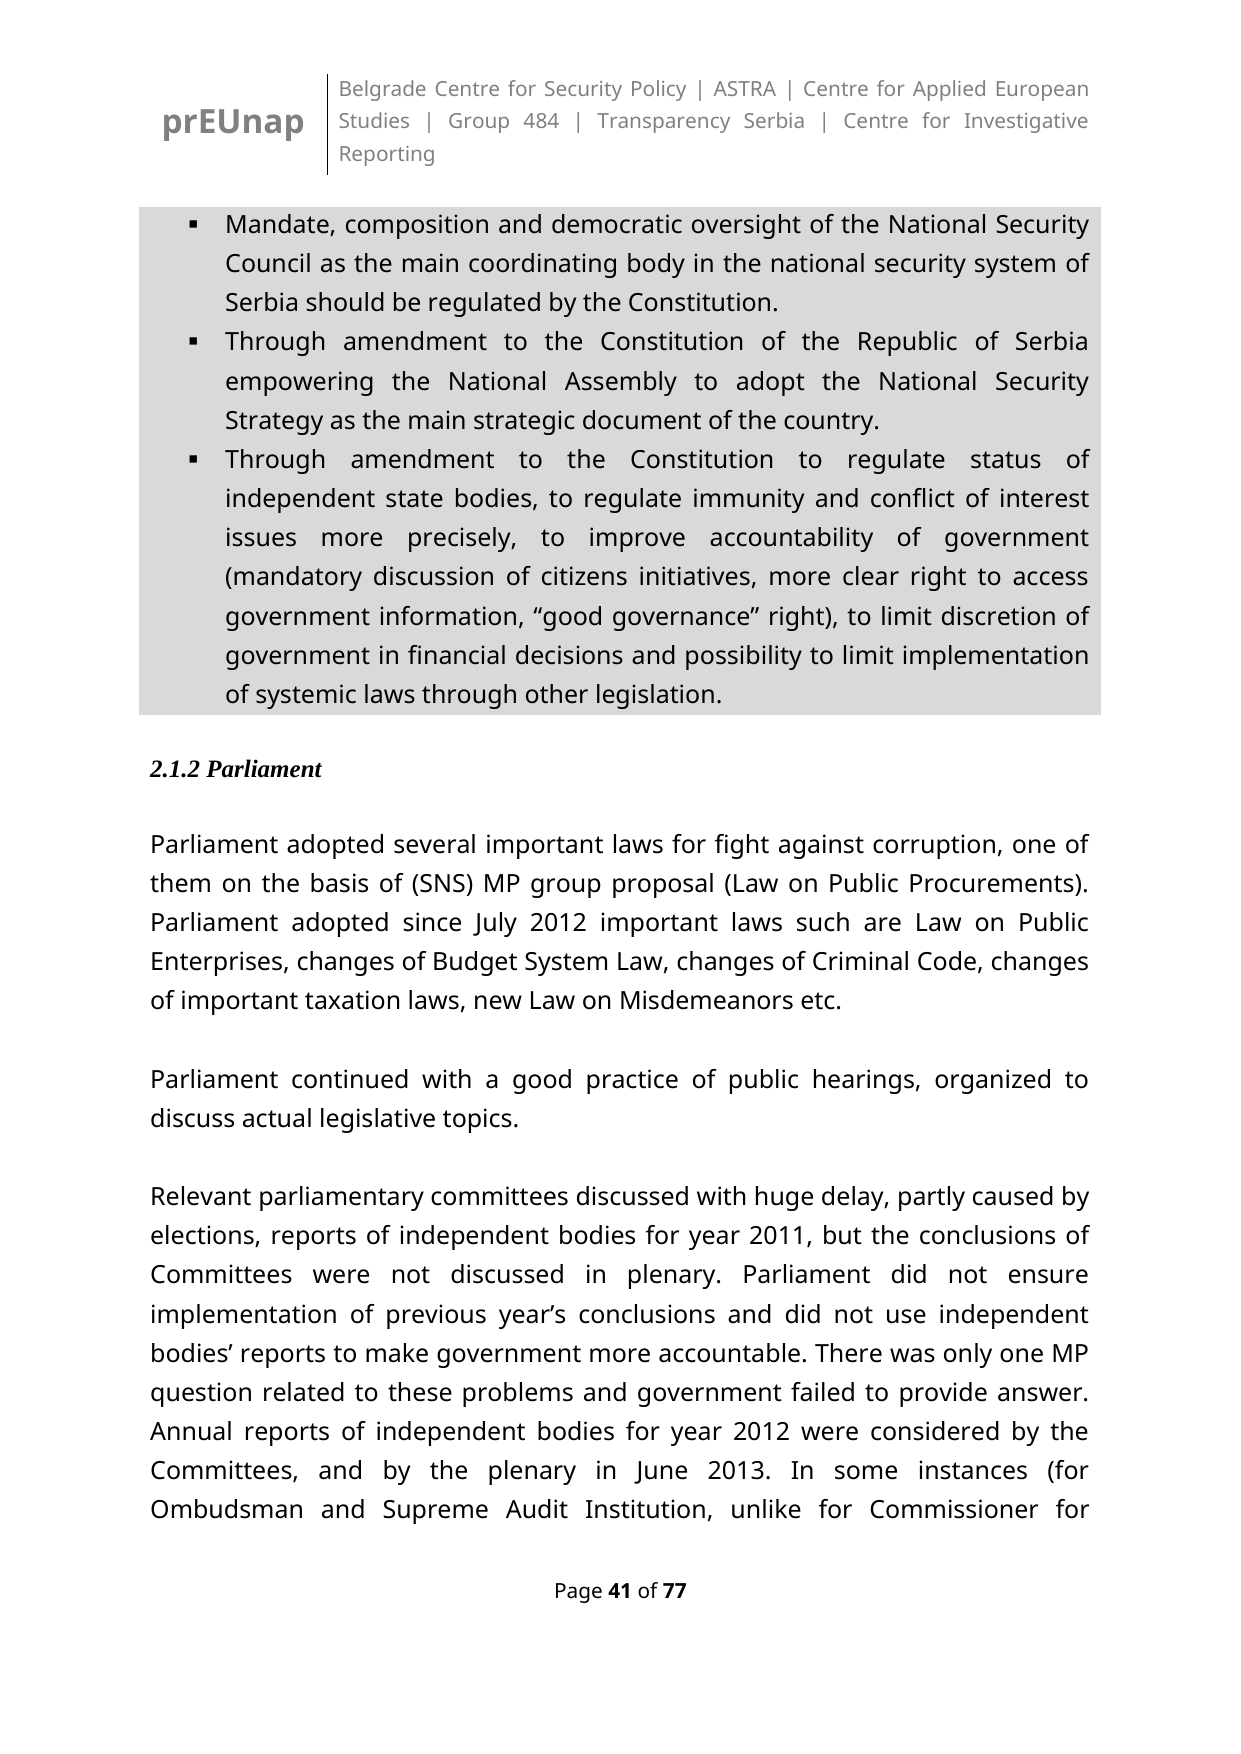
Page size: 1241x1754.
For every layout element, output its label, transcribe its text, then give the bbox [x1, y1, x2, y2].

text Parliament adopted several important laws for fight against corruption, one of them on the basis of (SNS) MP group proposal (Law on Public Procurements). Parliament adopted since July 2012 important laws such are Law on Public Enterprises, changes of Budget System Law, changes of Criminal Code, changes of important taxation laws, new Law on Misdemeanors etc. [150, 826, 1090, 1017]
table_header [139, 207, 1101, 715]
text Parliament continued with a good practice of public hearings, organized to discuss actual legislative topics. [150, 1061, 1090, 1134]
subtitle 2.1.2 Parliament [150, 754, 1090, 783]
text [150, 1179, 1090, 1526]
